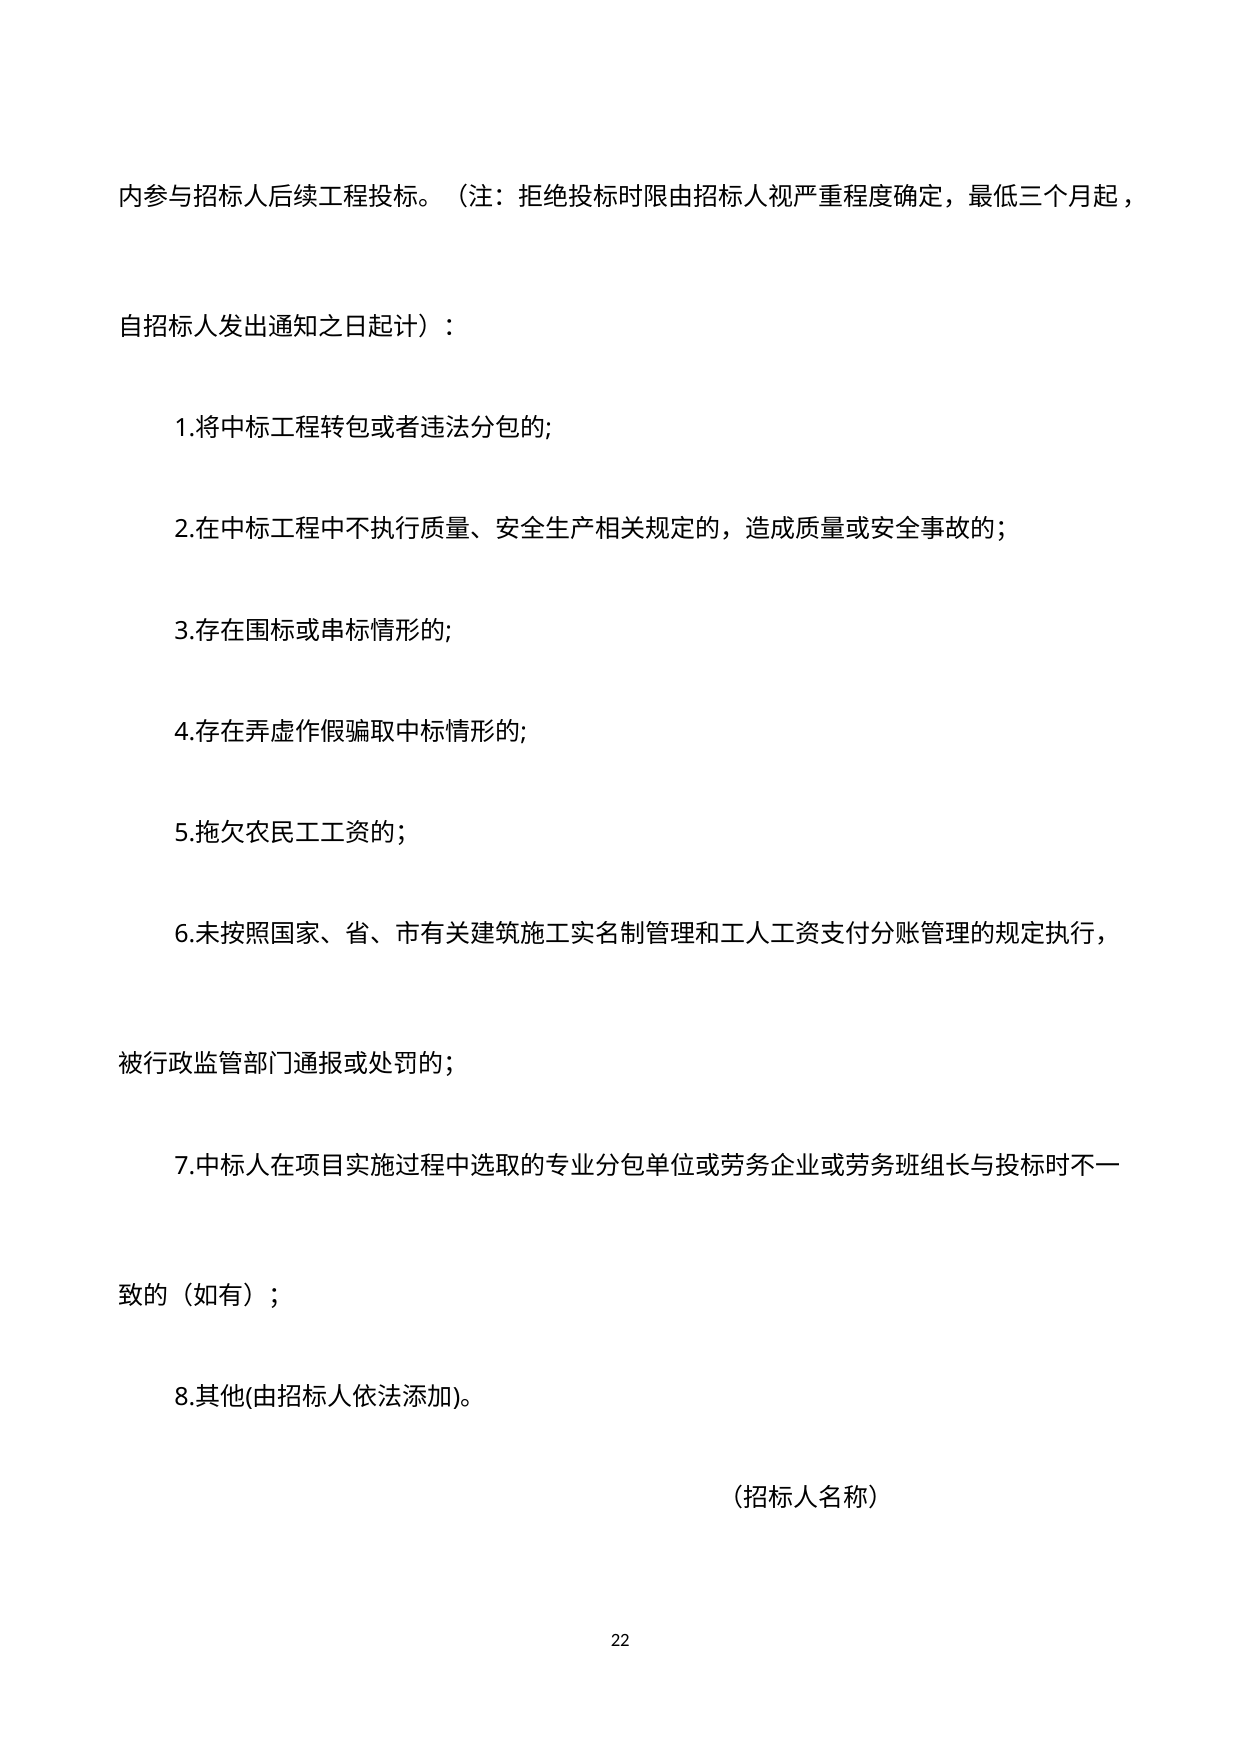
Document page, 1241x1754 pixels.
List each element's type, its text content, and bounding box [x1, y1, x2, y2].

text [118, 162, 1122, 357]
text 8.其他(由招标人依法添加)。 [118, 1362, 1122, 1427]
text （招标人名称） [118, 1463, 982, 1528]
text 6.未按照国家、省、市有关建筑施工实名制管理和工人工资支付分账管理的规定执行，被行政监管部门通报或处罚的； [118, 899, 1122, 1094]
text 5.拖欠农民工工资的； [118, 798, 1122, 863]
text 2.在中标工程中不执行质量、安全生产相关规定的，造成质量或安全事故的； [118, 494, 1122, 559]
text 1.将中标工程转包或者违法分包的; [118, 393, 1122, 458]
text 3.存在围标或串标情形的; [118, 596, 1122, 661]
text 7.中标人在项目实施过程中选取的专业分包单位或劳务企业或劳务班组长与投标时不一致的（如有）； [118, 1131, 1122, 1326]
text 4.存在弄虚作假骗取中标情形的; [118, 697, 1122, 762]
